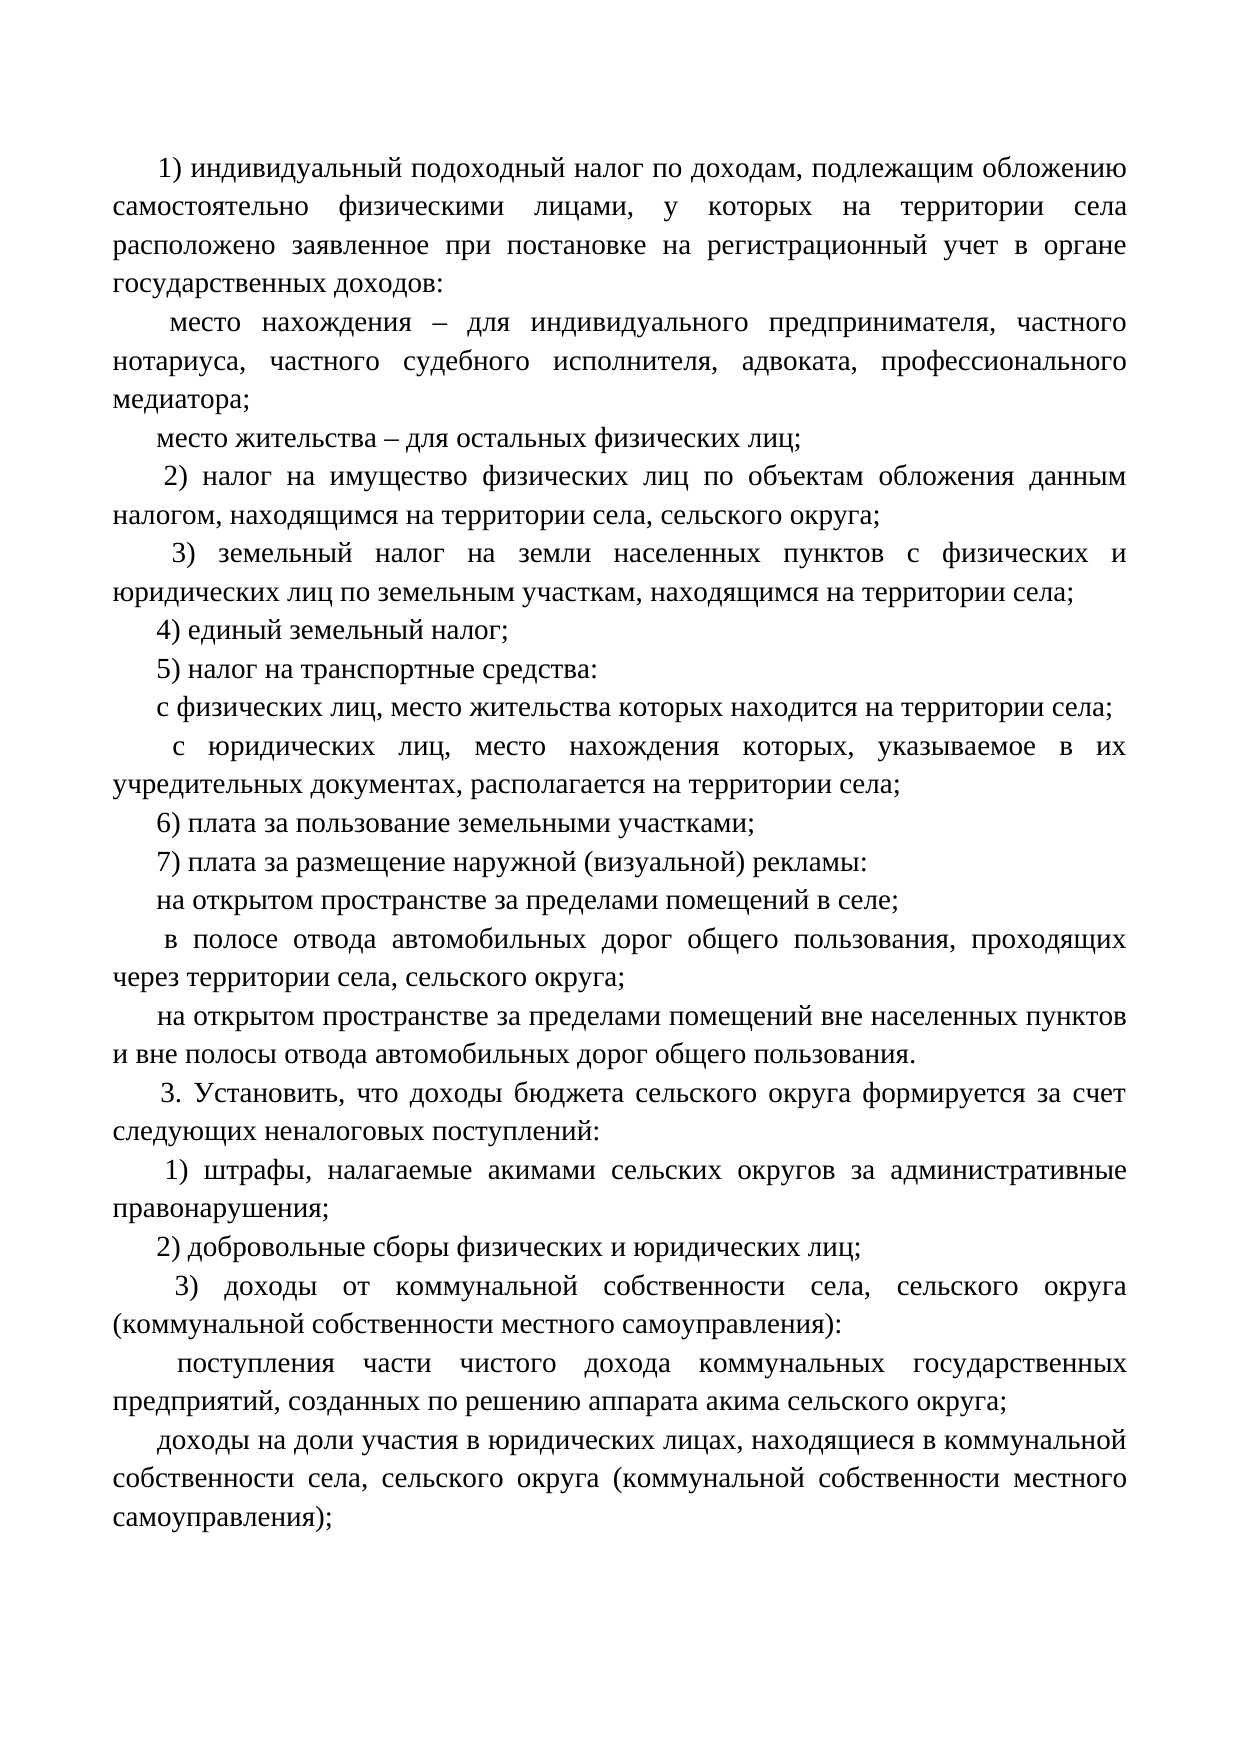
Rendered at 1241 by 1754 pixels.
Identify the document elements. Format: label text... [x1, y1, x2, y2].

text 1) индивидуальный подоходный налог по доходам, подлежащим обложению самостоятельно физическими лицами, у которых на территории села расположено заявленное при постановке на регистрационный учет в органе государственных доходов: [112, 150, 1128, 299]
text 1) штрафы, налагаемые акимами сельских округов за административные правонарушения; [112, 1152, 1128, 1224]
text 5) налог на транспортные средства: [112, 651, 1128, 684]
text 2) добровольные сборы физических и юридических лиц; [112, 1229, 1128, 1263]
text место жительства – для остальных физических лиц; [112, 420, 1128, 453]
text на открытом пространстве за пределами помещений вне населенных пунктов и вне полосы отвода автомобильных дорог общего пользования. [112, 998, 1128, 1070]
text 3. Установить, что доходы бюджета сельского округа формируется за счет следующих неналоговых поступлений: [112, 1075, 1128, 1147]
text 3) доходы от коммунальной собственности села, сельского округа (коммунальной собственности местного самоуправления): [112, 1268, 1128, 1340]
text место нахождения – для индивидуального предпринимателя, частного нотариуса, частного судебного исполнителя, адвоката, профессионального медиатора; [112, 304, 1128, 415]
text 6) плата за пользование земельными участками; [112, 805, 1128, 839]
text 7) плата за размещение наружной (визуальной) рекламы: [112, 844, 1128, 877]
text в полосе отвода автомобильных дорог общего пользования, проходящих через территории села, сельского округа; [112, 921, 1128, 993]
text доходы на доли участия в юридических лицах, находящиеся в коммунальной собственности села, сельского округа (коммунальной собственности местного самоуправления); [112, 1422, 1128, 1532]
text 2) налог на имущество физических лиц по объектам обложения данным налогом, находящимся на территории села, сельского округа; [112, 458, 1128, 530]
text с физических лиц, место жительства которых находится на территории села; [112, 689, 1128, 723]
text 3) земельный налог на земли населенных пунктов с физических и юридических лиц по земельным участкам, находящимся на территории села; [112, 535, 1128, 607]
text с юридических лиц, место нахождения которых, указываемое в их учредительных документах, располагается на территории села; [112, 728, 1128, 800]
text поступления части чистого дохода коммунальных государственных предприятий, созданных по решению аппарата акима сельского округа; [112, 1345, 1128, 1417]
text 4) единый земельный налог; [112, 612, 1128, 646]
text на открытом пространстве за пределами помещений в селе; [112, 882, 1128, 916]
